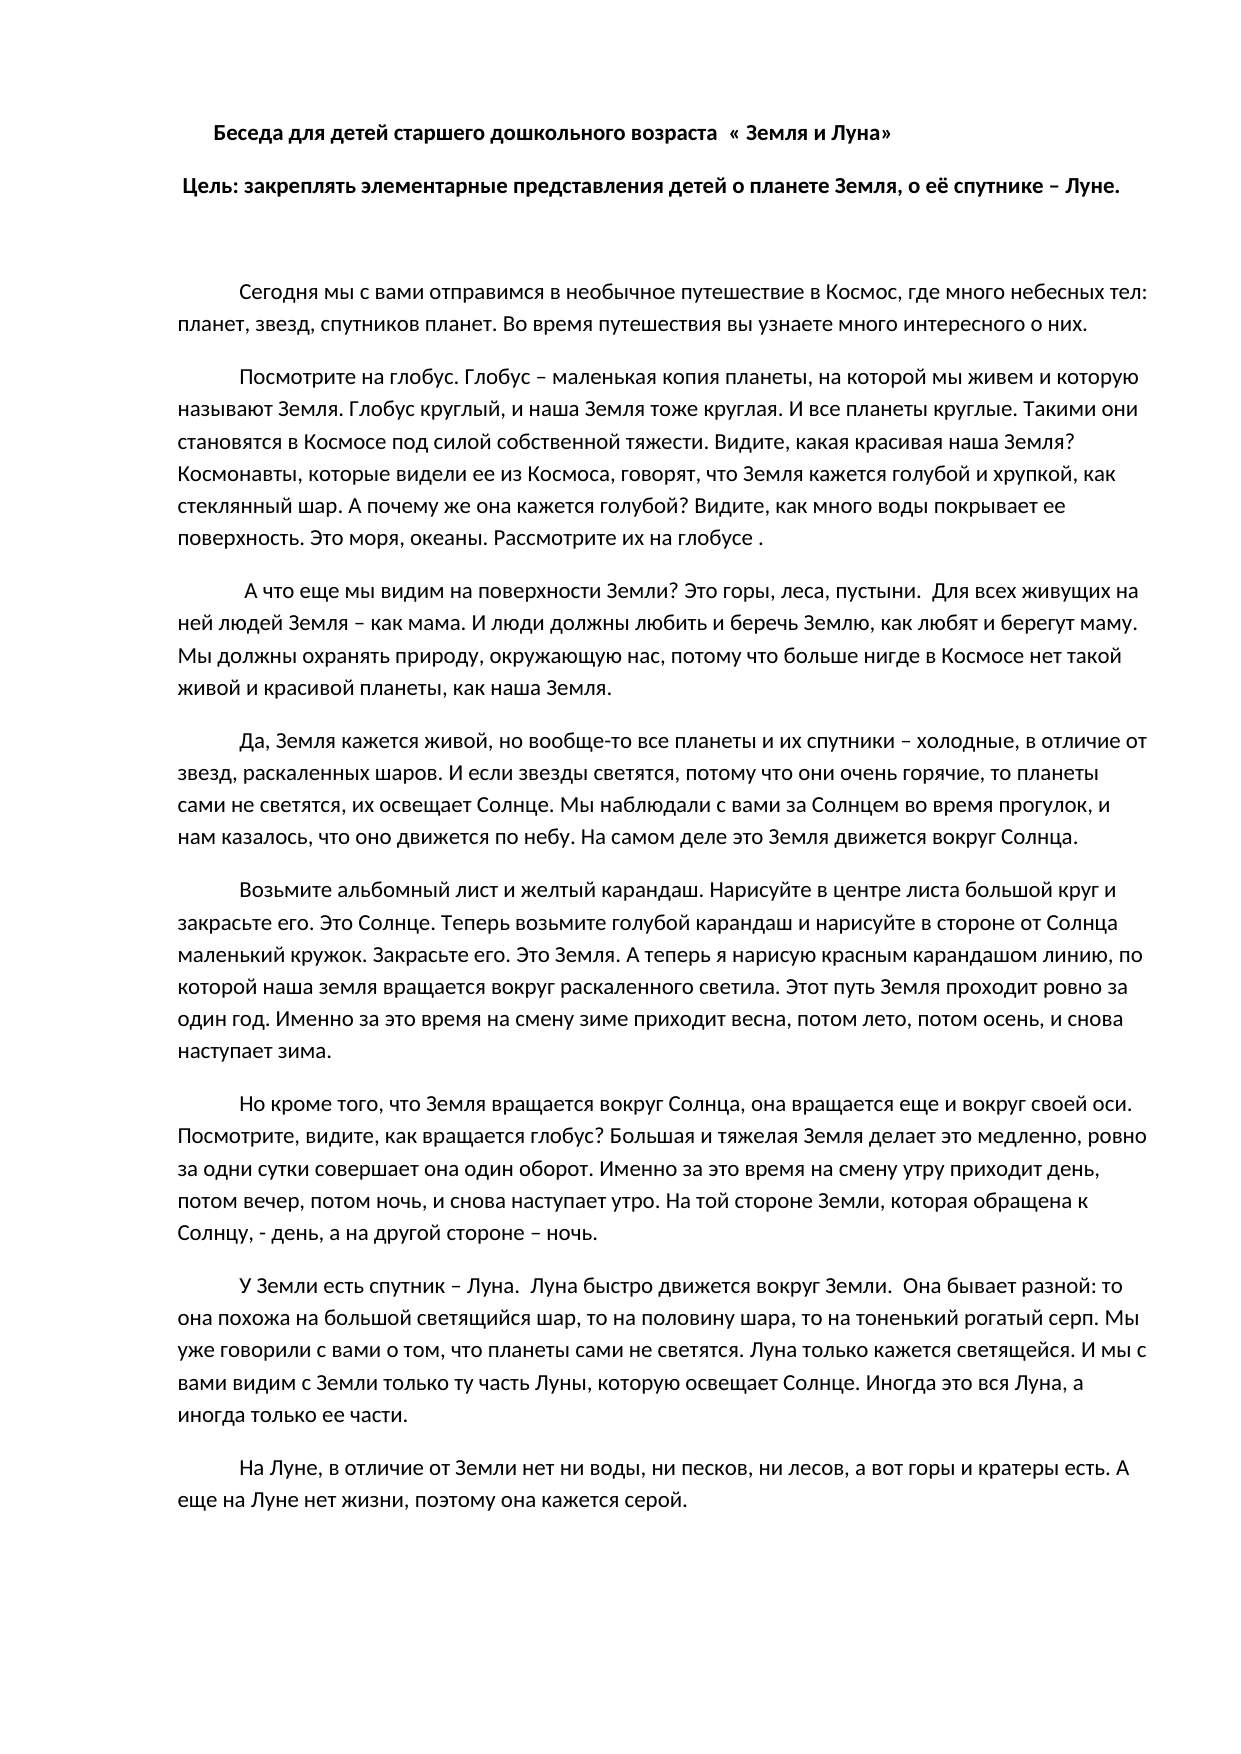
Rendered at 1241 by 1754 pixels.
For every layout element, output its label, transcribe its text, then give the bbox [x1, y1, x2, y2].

text Посмотрите на глобус. Глобус – маленькая копия планеты, на которой мы живем и которую называют Земля. Глобус круглый, и наша Земля тоже круглая. И все планеты круглые. Такими они становятся в Космосе под силой собственной тяжести. Видите, какая красивая наша Земля? Космонавты, которые видели ее из Космоса, говорят, что Земля кажется голубой и хрупкой, как стеклянный шар. А почему же она кажется голубой? Видите, как много воды покрывает ее поверхность. Это моря, океаны. Рассмотрите их на глобусе . [177, 362, 1152, 551]
text Цель: закреплять элементарные представления детей о планете Земля, о её спутнике – Луне. [177, 171, 1152, 199]
text У Земли есть спутник – Луна. Луна быстро движется вокруг Земли. Она бывает разной: то она похожа на большой светящийся шар, то на половину шара, то на тоненький рогатый серп. Мы уже говорили с вами о том, что планеты сами не светятся. Луна только кажется светящейся. И мы с вами видим с Земли только ту часть Луны, которую освещает Солнце. Иногда это вся Луна, а иногда только ее части. [177, 1271, 1152, 1428]
text Сегодня мы с вами отправимся в необычное путешествие в Космос, где много небесных тел: планет, звезд, спутников планет. Во время путешествия вы узнаете много интересного о них. [177, 277, 1152, 337]
text Да, Земля кажется живой, но вообще-то все планеты и их спутники – холодные, в отличие от звезд, раскаленных шаров. И если звезды светятся, потому что они очень горячие, то планеты сами не светятся, их освещает Солнце. Мы наблюдали с вами за Солнцем во время прогулок, и нам казалось, что оно движется по небу. На самом деле это Земля движется вокруг Солнца. [177, 726, 1152, 851]
text Возьмите альбомный лист и желтый карандаш. Нарисуйте в центре листа большой круг и закрасьте его. Это Солнце. Теперь возьмите голубой карандаш и нарисуйте в стороне от Солнца маленький кружок. Закрасьте его. Это Земля. А теперь я нарисую красным карандашом линию, по которой наша земля вращается вокруг раскаленного светила. Этот путь Земля проходит ровно за один год. Именно за это время на смену зиме приходит весна, потом лето, потом осень, и снова наступает зима. [177, 876, 1152, 1064]
text Но кроме того, что Земля вращается вокруг Солнца, она вращается еще и вокруг своей оси. Посмотрите, видите, как вращается глобус? Большая и тяжелая Земля делает это медленно, ровно за одни сутки совершает она один оборот. Именно за это время на смену утру приходит день, потом вечер, потом ночь, и снова наступает утро. На той стороне Земли, которая обращена к Солнцу, - день, а на другой стороне – ночь. [177, 1089, 1152, 1246]
text На Луне, в отличие от Земли нет ни воды, ни песков, ни лесов, а вот горы и кратеры есть. А еще на Луне нет жизни, поэтому она кажется серой. [177, 1453, 1152, 1513]
text А что еще мы видим на поверхности Земли? Это горы, леса, пустыни. Для всех живущих на ней людей Земля – как мама. И люди должны любить и беречь Землю, как любят и берегут маму. Мы должны охранять природу, окружающую нас, потому что больше нигде в Космосе нет такой живой и красивой планеты, как наша Земля. [177, 576, 1152, 701]
text Беседа для детей старшего дошкольного возраста « Земля и Луна» [177, 118, 1152, 146]
